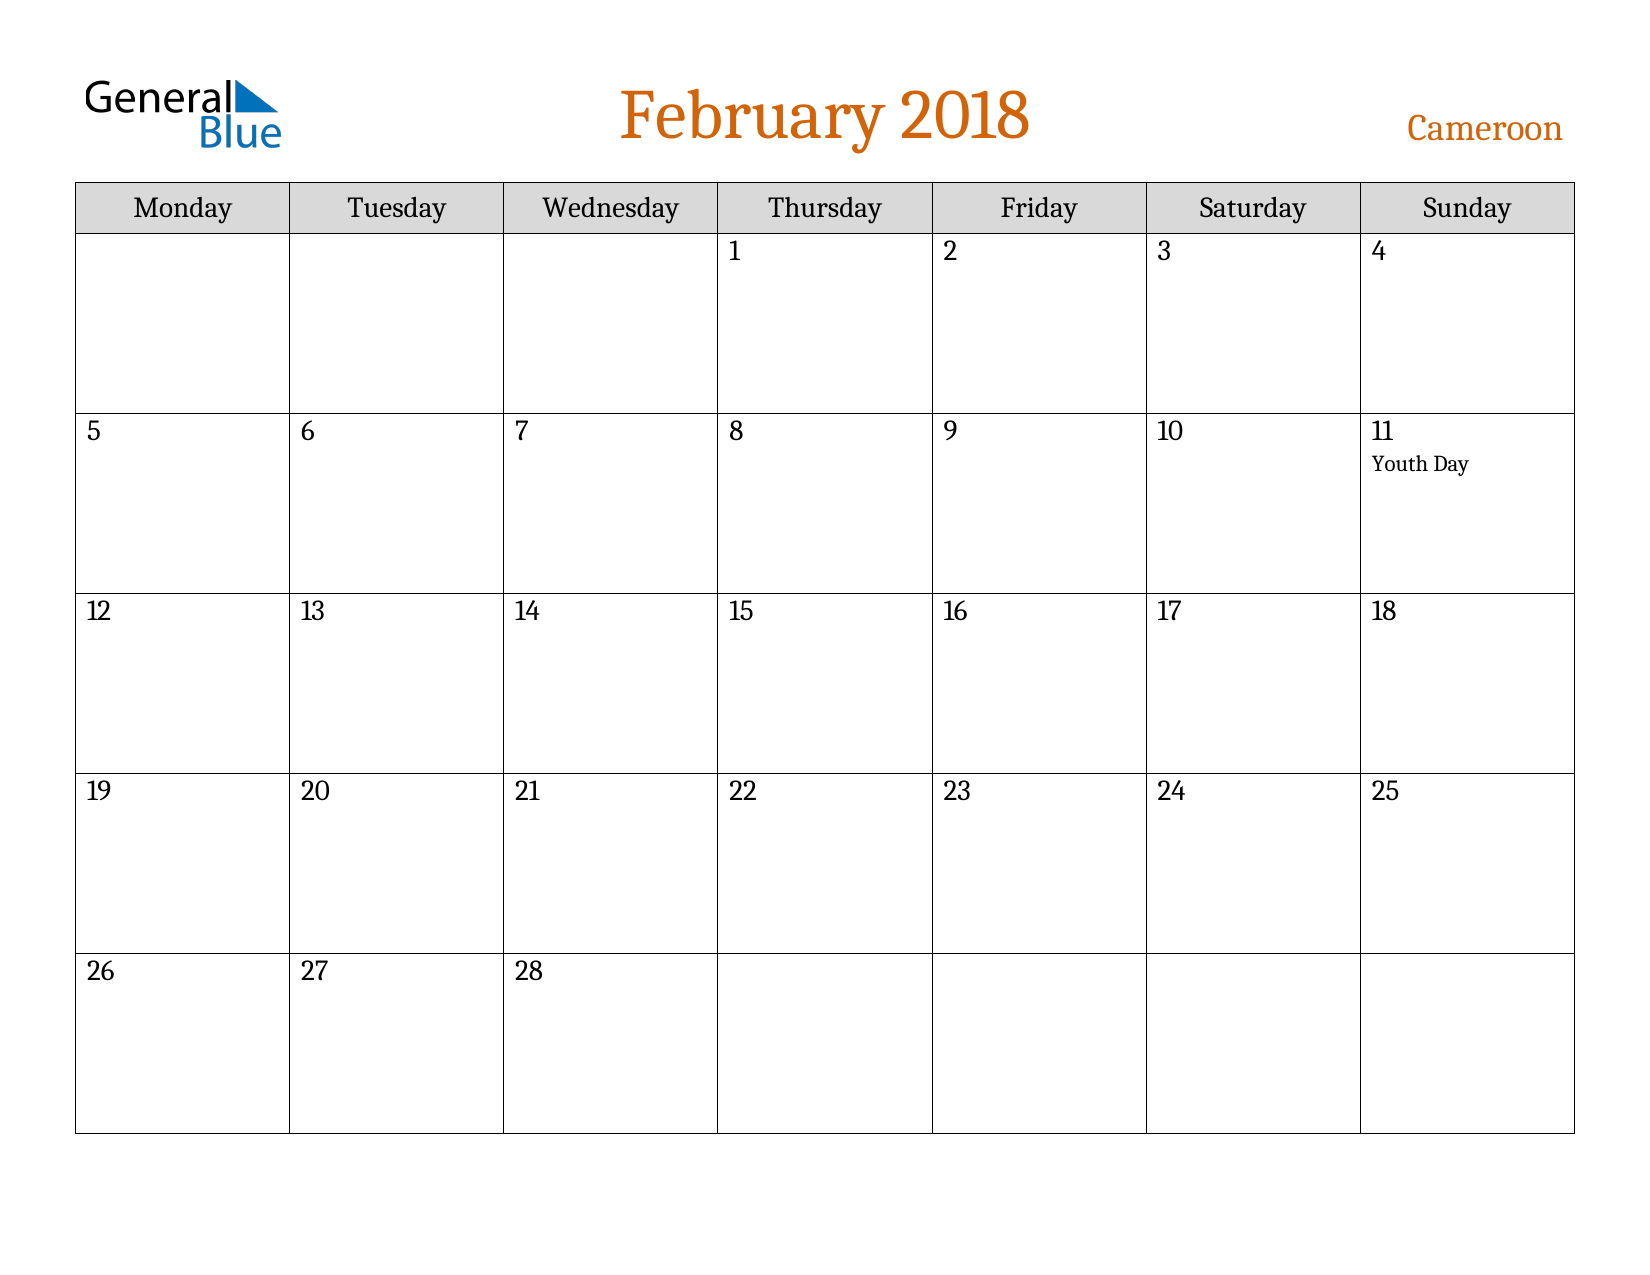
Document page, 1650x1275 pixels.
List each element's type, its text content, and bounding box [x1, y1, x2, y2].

table_cell [1361, 990, 1574, 1133]
table_cell 22 [718, 774, 932, 810]
table_cell [76, 270, 289, 413]
table_cell [718, 810, 932, 953]
table_cell [1147, 954, 1360, 990]
table_cell [1147, 990, 1360, 1133]
table_cell [504, 450, 717, 593]
picture [86, 80, 281, 148]
table_cell [76, 450, 289, 593]
table_cell 4 [1361, 234, 1574, 270]
table_cell [290, 450, 503, 593]
table_cell [718, 270, 932, 413]
table_cell 27 [290, 954, 503, 990]
table_cell 7 [504, 414, 717, 450]
table_cell [1147, 630, 1360, 773]
table_cell Wednesday [504, 183, 717, 233]
table_cell [290, 270, 503, 413]
table_header Cameroon [1146, 75, 1574, 182]
table_cell 26 [76, 954, 289, 990]
table_cell 9 [933, 414, 1146, 450]
table_cell [718, 450, 932, 593]
table_cell [76, 234, 289, 270]
table_cell Tuesday [290, 183, 503, 233]
table_cell [290, 810, 503, 953]
table_cell [504, 630, 717, 773]
table_cell 24 [1147, 774, 1360, 810]
table_cell 21 [504, 774, 717, 810]
table_cell 11 [1361, 414, 1574, 450]
table_cell [1147, 450, 1360, 593]
table_cell [76, 990, 289, 1133]
table_header February 2018 [504, 75, 1146, 182]
table_cell 10 [1147, 414, 1360, 450]
table_cell [504, 810, 717, 953]
table_cell [1147, 270, 1360, 413]
table_cell Saturday [1147, 183, 1360, 233]
table_cell [290, 990, 503, 1133]
table_cell [933, 990, 1146, 1133]
table_cell 13 [290, 594, 503, 630]
table_cell [1361, 630, 1574, 773]
table_cell [933, 954, 1146, 990]
table_cell Thursday [718, 183, 932, 233]
table_cell Friday [933, 183, 1146, 233]
table_cell [1361, 954, 1574, 990]
table_cell [718, 990, 932, 1133]
table_cell 15 [718, 594, 932, 630]
table_cell 23 [933, 774, 1146, 810]
table_cell [76, 810, 289, 953]
table_cell [290, 630, 503, 773]
table_cell 5 [76, 414, 289, 450]
table_cell [718, 954, 932, 990]
table_cell [1361, 810, 1574, 953]
table_cell [1147, 810, 1360, 953]
table_cell 28 [504, 954, 717, 990]
table_cell [290, 234, 503, 270]
table_cell [933, 810, 1146, 953]
table_cell [1361, 270, 1574, 413]
table_cell 14 [504, 594, 717, 630]
table_cell Monday [76, 183, 289, 233]
table_cell [718, 630, 932, 773]
table_cell [504, 270, 717, 413]
table_cell 8 [718, 414, 932, 450]
table_cell 25 [1361, 774, 1574, 810]
table_cell Sunday [1361, 183, 1574, 233]
table_cell 12 [76, 594, 289, 630]
table_cell 2 [933, 234, 1146, 270]
table_cell 6 [290, 414, 503, 450]
table_cell 17 [1147, 594, 1360, 630]
table_cell 1 [718, 234, 932, 270]
table_cell [933, 270, 1146, 413]
table_cell [933, 630, 1146, 773]
table_cell 3 [1147, 234, 1360, 270]
table_cell 18 [1361, 594, 1574, 630]
table_cell 20 [290, 774, 503, 810]
table_cell 19 [76, 774, 289, 810]
table_cell Youth Day [1361, 450, 1574, 593]
table_cell [933, 450, 1146, 593]
table_cell [504, 990, 717, 1133]
table_cell 16 [933, 594, 1146, 630]
table_header [76, 75, 503, 182]
table_cell [504, 234, 717, 270]
table_cell [76, 630, 289, 773]
